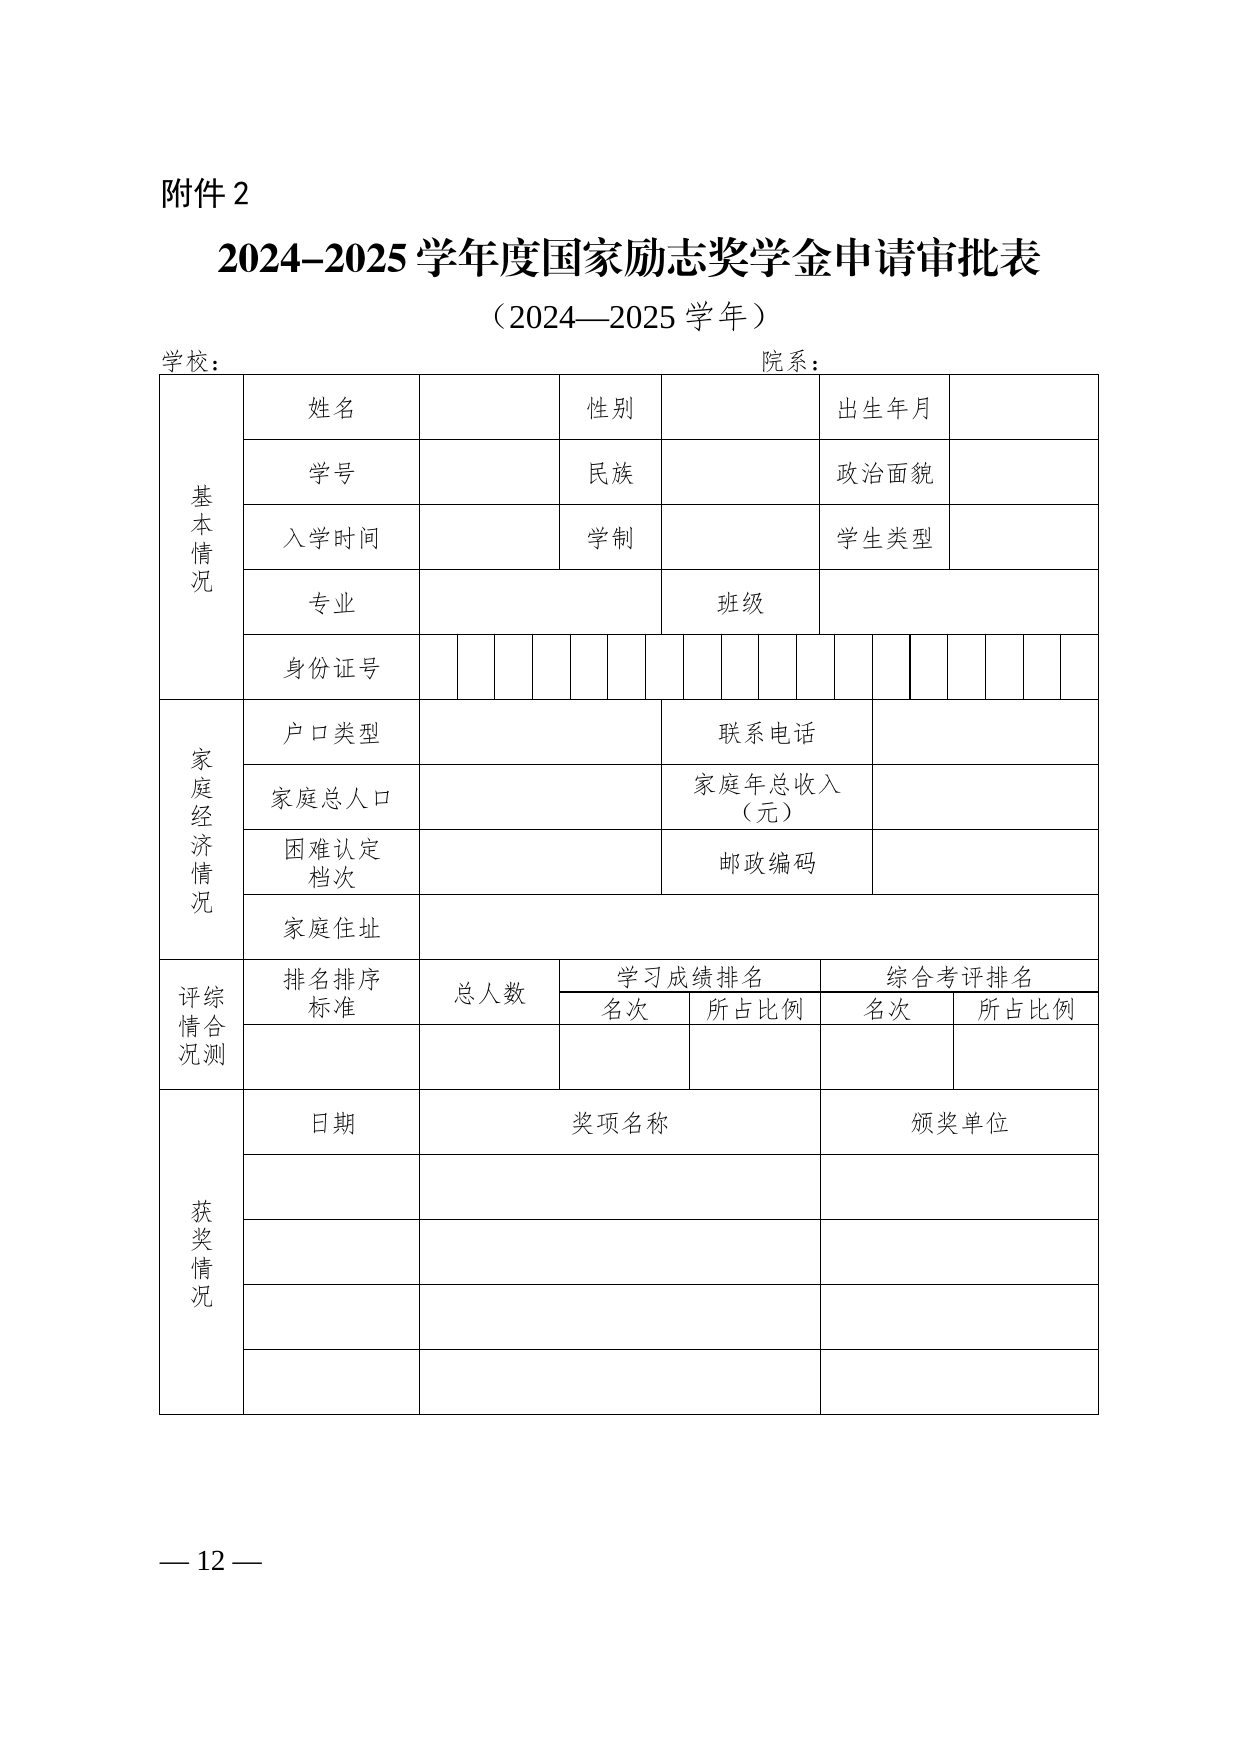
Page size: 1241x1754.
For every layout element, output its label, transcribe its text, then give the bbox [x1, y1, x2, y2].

table_cell [950, 505, 1098, 569]
table_cell [420, 700, 661, 764]
table_cell [662, 440, 819, 504]
table_cell [458, 635, 494, 699]
table_cell [420, 830, 661, 893]
table_cell [873, 765, 1098, 829]
table_cell 民族 [560, 440, 661, 504]
table_cell 专业 [244, 570, 419, 634]
table_cell [954, 1025, 1098, 1089]
table_cell 学习成绩排名 [560, 960, 820, 991]
table_header 姓名 [244, 375, 419, 439]
text 学校： 院系： [159, 346, 1098, 374]
table_cell [420, 895, 1098, 958]
table_cell 联系电话 [662, 700, 872, 764]
table_header [420, 375, 559, 439]
table_cell [1024, 635, 1060, 699]
table_cell 总人数 [420, 960, 559, 1024]
table_cell 政治面貌 [820, 440, 949, 504]
table_cell [835, 635, 872, 699]
table_cell [948, 635, 985, 699]
table_cell [646, 635, 683, 699]
table_cell 家庭总人口 [244, 765, 419, 829]
table_cell 户口类型 [244, 700, 419, 764]
table_cell 名次 [560, 993, 689, 1024]
table_cell [420, 1155, 820, 1219]
table_cell [821, 1350, 1098, 1414]
table_cell [873, 830, 1098, 893]
table_cell [1061, 635, 1098, 699]
table_cell [797, 635, 834, 699]
table_cell [244, 1025, 419, 1089]
table_cell 邮政编码 [662, 830, 872, 893]
table_cell 身份证号 [244, 635, 419, 699]
table_cell 困难认定 档次 [244, 830, 419, 893]
table_cell 家庭年总收入（元） [662, 765, 872, 829]
table_cell 学生类型 [820, 505, 949, 569]
table_cell [690, 1025, 820, 1089]
table_cell [911, 635, 947, 699]
table_cell [571, 635, 607, 699]
table_header 性别 [560, 375, 661, 439]
table_cell [560, 1025, 689, 1089]
table_cell 班级 [662, 570, 819, 634]
table_cell 学号 [244, 440, 419, 504]
table_cell [244, 1220, 419, 1284]
table_cell [420, 1350, 820, 1414]
table_cell 所占比例 [690, 993, 820, 1024]
table_cell [684, 635, 721, 699]
table_cell [495, 635, 532, 699]
table_cell [420, 505, 559, 569]
table_cell [722, 635, 758, 699]
table_header 基 本 情 况 [160, 375, 243, 699]
table_cell 获 奖 情 况 [160, 1090, 243, 1414]
table_cell [244, 1350, 419, 1414]
table_header [662, 375, 819, 439]
table_cell [821, 1155, 1098, 1219]
table_cell 日期 [244, 1090, 419, 1154]
table_cell [420, 635, 457, 699]
text 2024-2025学年度国家励志奖学金申请审批表 [159, 235, 1098, 284]
table_cell [244, 1155, 419, 1219]
table_cell [420, 570, 661, 634]
table_cell [420, 1025, 559, 1089]
table_cell [533, 635, 570, 699]
table_cell [759, 635, 796, 699]
table_cell 综合考评排名 [821, 960, 1098, 991]
table_cell 奖项名称 [420, 1090, 820, 1154]
table_cell 颁奖单位 [821, 1090, 1098, 1154]
table_cell [873, 635, 909, 699]
table_cell 入学时间 [244, 505, 419, 569]
table_cell [821, 1025, 953, 1089]
table_cell 名次 [821, 993, 953, 1024]
table_cell [821, 1220, 1098, 1284]
table_cell [950, 440, 1098, 504]
table_cell [608, 635, 645, 699]
text （2024―2025学年） [159, 284, 1098, 346]
table_cell [420, 440, 559, 504]
table_cell [420, 1220, 820, 1284]
table_header 出生年月 [820, 375, 949, 439]
table_cell 学制 [560, 505, 661, 569]
table_cell [244, 1285, 419, 1349]
table_cell [420, 765, 661, 829]
table_cell [662, 505, 819, 569]
table_cell 评综 情合 况测 [160, 960, 243, 1089]
table_header [950, 375, 1098, 439]
table_cell [986, 635, 1023, 699]
table_cell [821, 1285, 1098, 1349]
text 附件2 [159, 172, 1098, 210]
table_cell [820, 570, 1098, 634]
table_cell 排名排序 标准 [244, 960, 419, 1024]
table_cell 家庭住址 [244, 895, 419, 958]
table_cell 家 庭 经 济 情 况 [160, 700, 243, 958]
table_cell [420, 1285, 820, 1349]
table_cell 所占比例 [954, 993, 1098, 1024]
table_cell [873, 700, 1098, 764]
